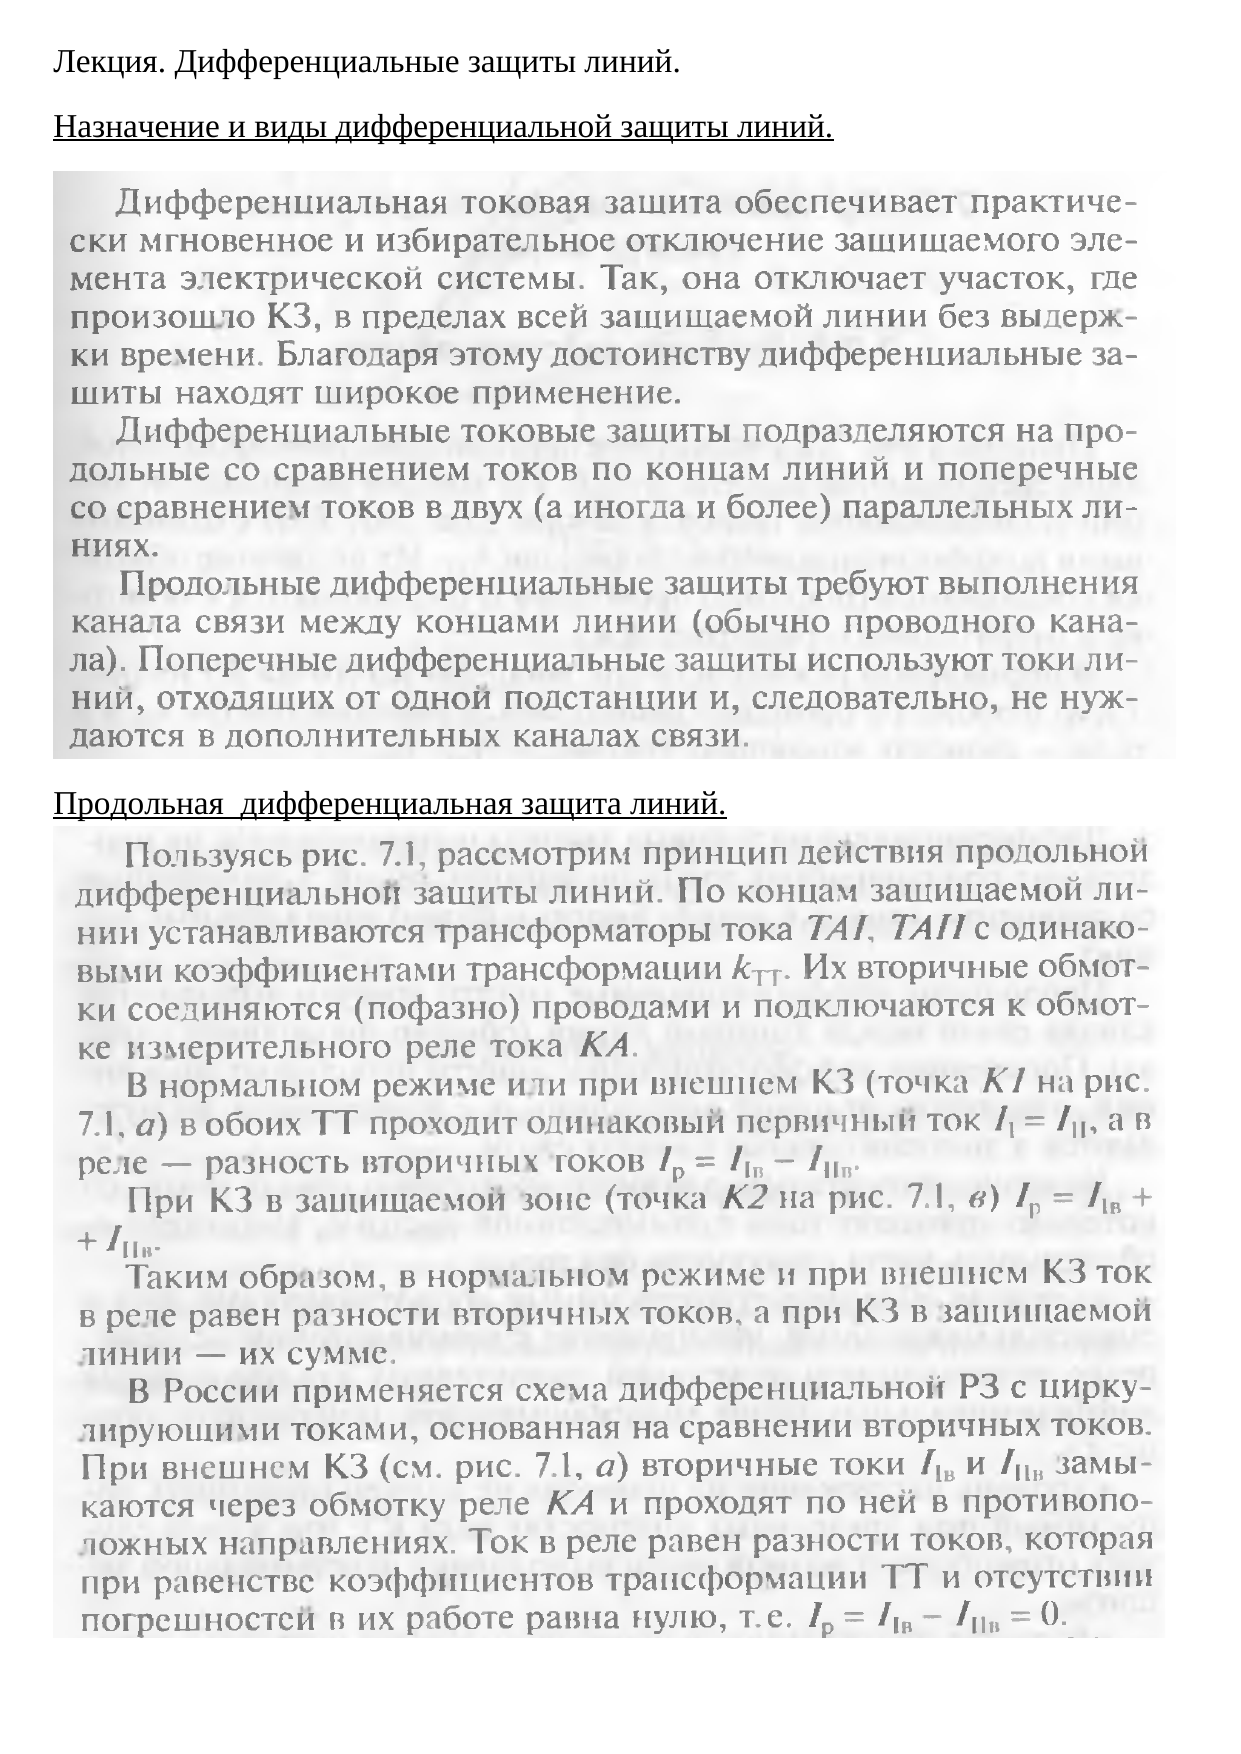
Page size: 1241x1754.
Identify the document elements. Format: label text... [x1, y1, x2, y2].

picture [53, 826, 1166, 1638]
text Назначение и виды дифференциальной защиты линий. [53, 106, 1210, 144]
picture [53, 171, 1177, 759]
text Лекция. Дифференциальные защиты линий. [53, 41, 1210, 80]
